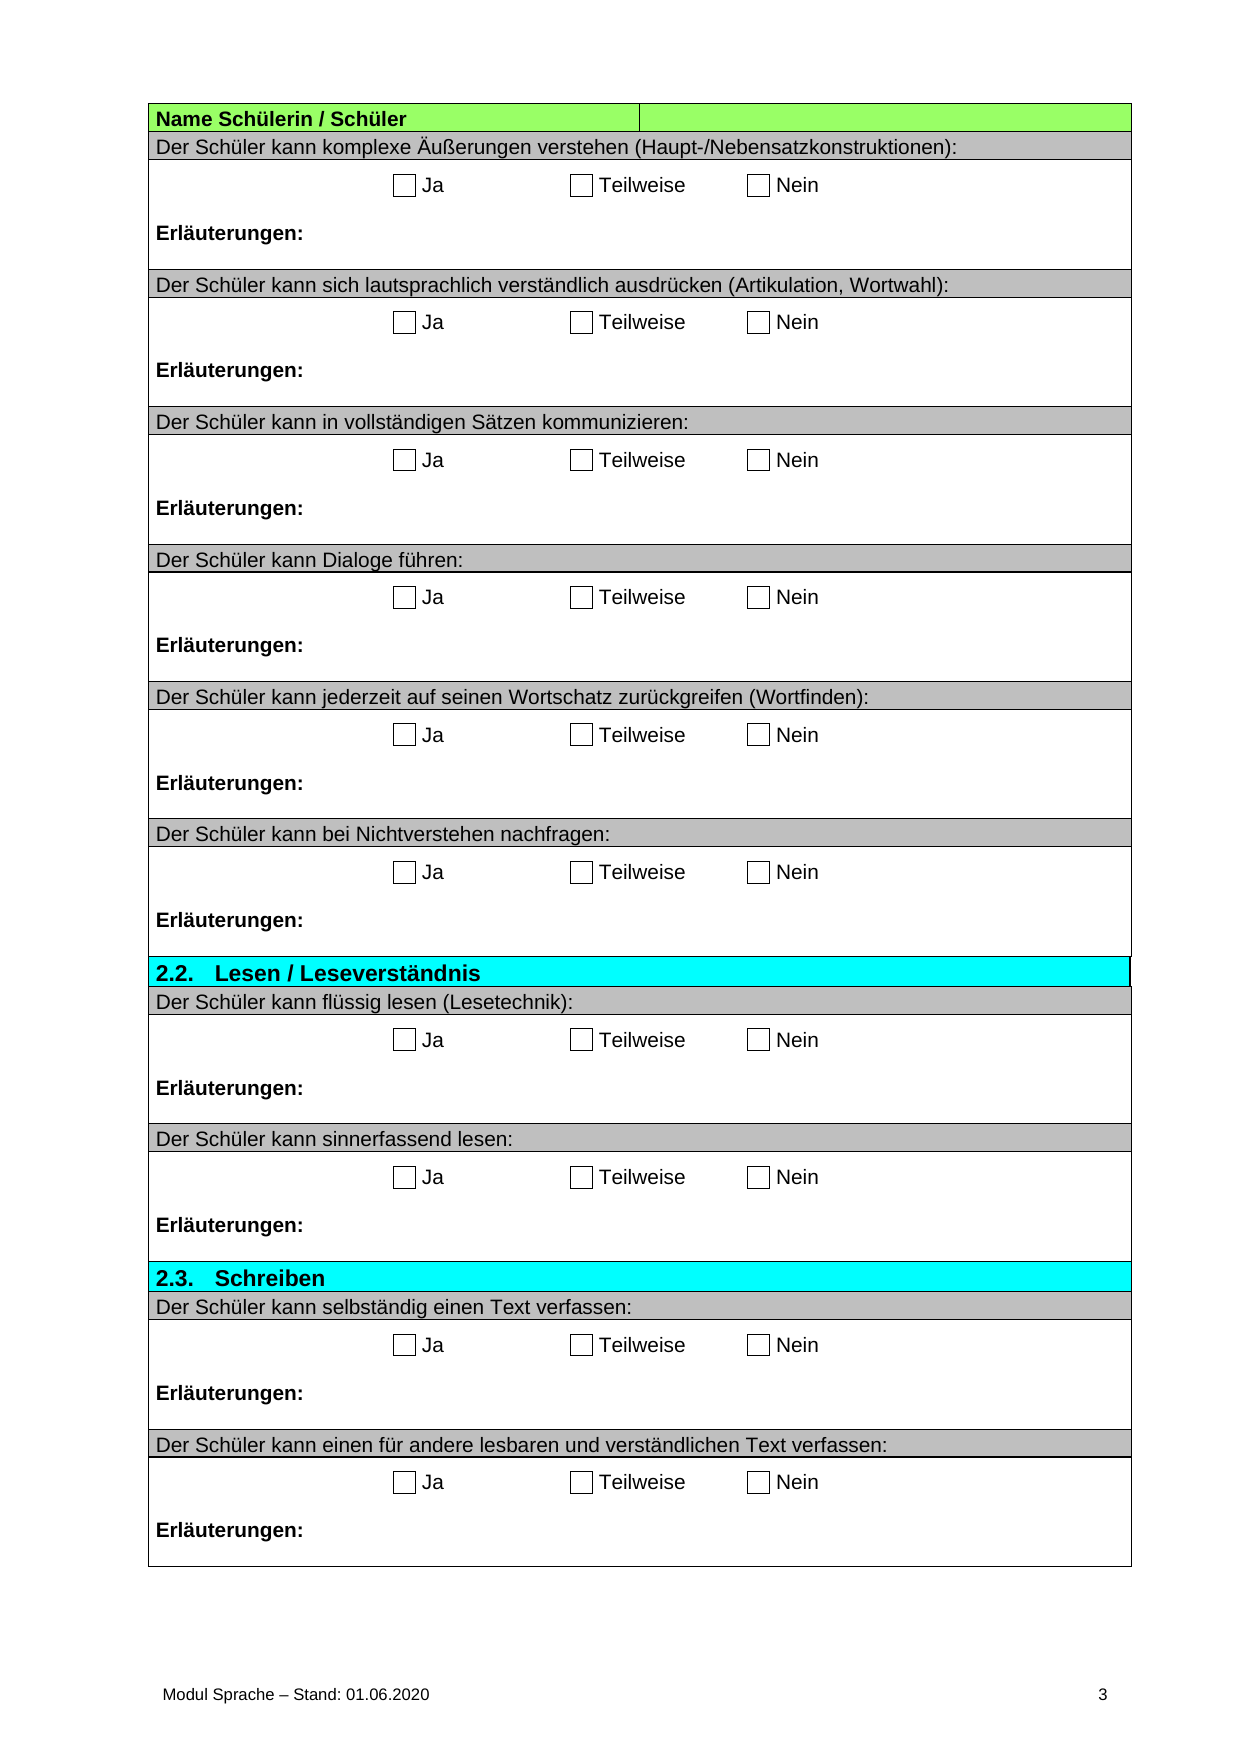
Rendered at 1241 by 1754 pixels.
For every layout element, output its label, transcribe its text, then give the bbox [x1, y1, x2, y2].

table_cell 2.2. Lesen / Leseverständnis [149, 957, 1129, 986]
table_cell Ja Teilweise Nein Erläuterungen: [149, 160, 1131, 269]
table_cell Der Schüler kann in vollständigen Sätzen kommunizieren: [149, 407, 1131, 434]
table_cell Ja Teilweise Nein Erläuterungen: [149, 710, 1131, 818]
table_cell Ja Teilweise Nein Erläuterungen: [149, 298, 1131, 406]
table_cell Ja Teilweise Nein Erläuterungen: [149, 1458, 1131, 1566]
table_cell Ja Teilweise Nein Erläuterungen: [149, 1015, 1131, 1123]
table_header [640, 104, 1131, 131]
table_cell Der Schüler kann jederzeit auf seinen Wortschatz zurückgreifen (Wortfinden): [149, 682, 1131, 709]
table_cell Ja Teilweise Nein Erläuterungen: [149, 1320, 1131, 1428]
table_cell Der Schüler kann sich lautsprachlich verständlich ausdrücken (Artikulation, Wortwahl): [149, 270, 1131, 297]
table_cell Ja Teilweise Nein Erläuterungen: [149, 847, 1131, 956]
table_header Name Schülerin / Schüler [149, 104, 639, 131]
table_cell Der Schüler kann Dialoge führen: [149, 545, 1131, 571]
table_cell Ja Teilweise Nein Erläuterungen: [149, 573, 1131, 681]
table_cell Ja Teilweise Nein Erläuterungen: [149, 1152, 1131, 1261]
table_cell Der Schüler kann sinnerfassend lesen: [149, 1124, 1131, 1151]
table_cell 2.3. Schreiben [149, 1262, 1131, 1291]
table_cell Der Schüler kann selbständig einen Text verfassen: [149, 1292, 1131, 1319]
table_cell Der Schüler kann bei Nichtverstehen nachfragen: [149, 819, 1131, 846]
table_cell Der Schüler kann einen für andere lesbaren und verständlichen Text verfassen: [149, 1430, 1131, 1456]
table_cell Der Schüler kann flüssig lesen (Lesetechnik): [149, 987, 1131, 1014]
table_cell Ja Teilweise Nein Erläuterungen: [149, 435, 1131, 543]
table_cell Der Schüler kann komplexe Äußerungen verstehen (Haupt-/Nebensatzkonstruktionen): [149, 132, 1131, 159]
